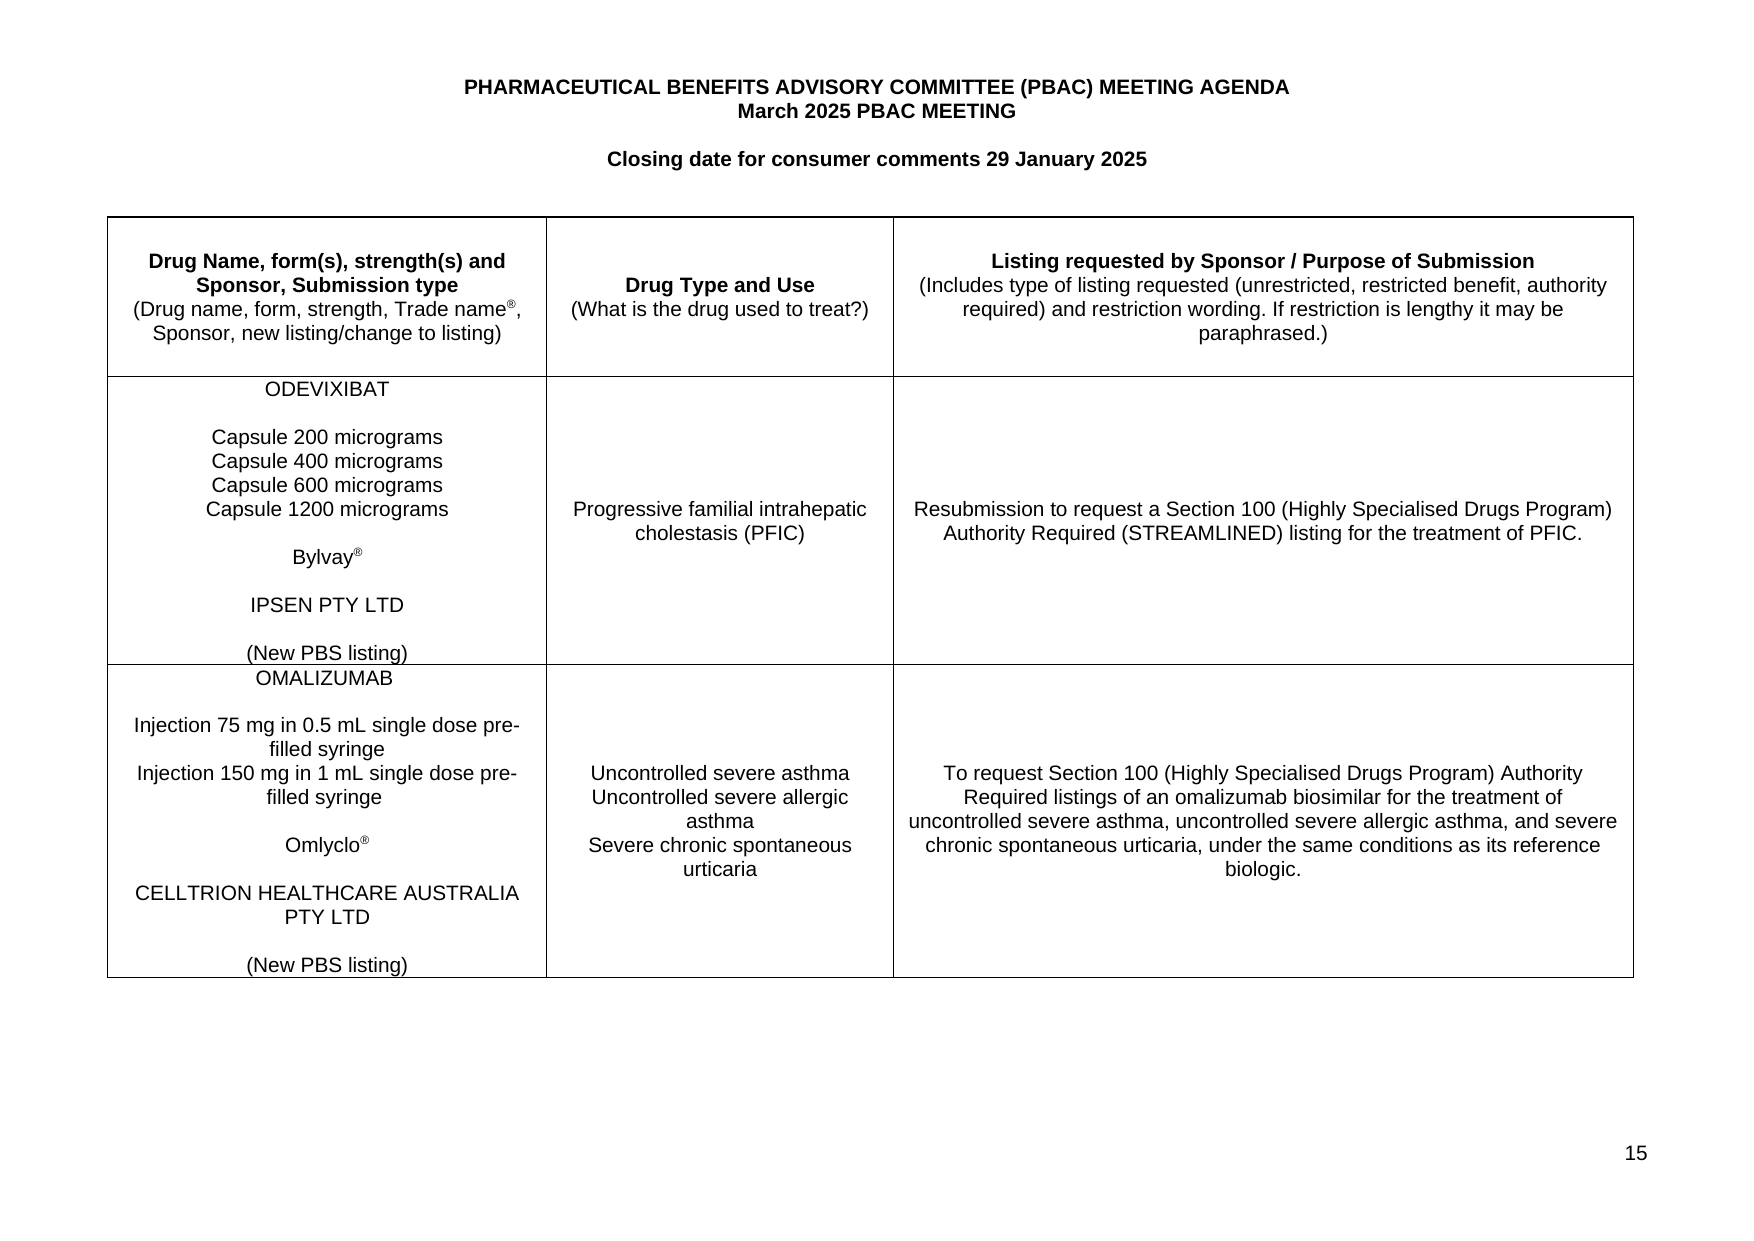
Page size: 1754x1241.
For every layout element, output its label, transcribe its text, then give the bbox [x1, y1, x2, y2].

table_header Drug Name, form(s), strength(s) and Sponsor, Submission type (Drug name, form, strength, Trade name®, Sponsor, new listing/change to listing) [108, 218, 546, 376]
table_cell OMALIZUMAB Injection 75 mg in 0.5 mL single dose pre-filled syringe Injection 150 mg in 1 mL single dose pre-filled syringe Omlyclo® CELLTRION HEALTHCARE AUSTRALIA PTY LTD (New PBS listing) [108, 665, 546, 977]
table_cell Uncontrolled severe asthma Uncontrolled severe allergic asthma Severe chronic spontaneous urticaria [547, 665, 893, 977]
table_cell Progressive familial intrahepatic cholestasis (PFIC) [547, 377, 893, 664]
table_header Drug Type and Use (What is the drug used to treat?) [547, 218, 893, 376]
table_cell To request Section 100 (Highly Specialised Drugs Program) Authority Required listings of an omalizumab biosimilar for the treatment of uncontrolled severe asthma, uncontrolled severe allergic asthma, and severe chronic spontaneous urticaria, under the same conditions as its reference biologic. [894, 665, 1633, 977]
table_cell ODEVIXIBAT Capsule 200 micrograms Capsule 400 micrograms Capsule 600 micrograms Capsule 1200 micrograms Bylvay® IPSEN PTY LTD (New PBS listing) [108, 377, 546, 664]
table_cell Resubmission to request a Section 100 (Highly Specialised Drugs Program) Authority Required (STREAMLINED) listing for the treatment of PFIC. [894, 377, 1633, 664]
table_header Listing requested by Sponsor / Purpose of Submission (Includes type of listing requested (unrestricted, restricted benefit, authority required) and restriction wording. If restriction is lengthy it may be paraphrased.) [894, 218, 1633, 376]
